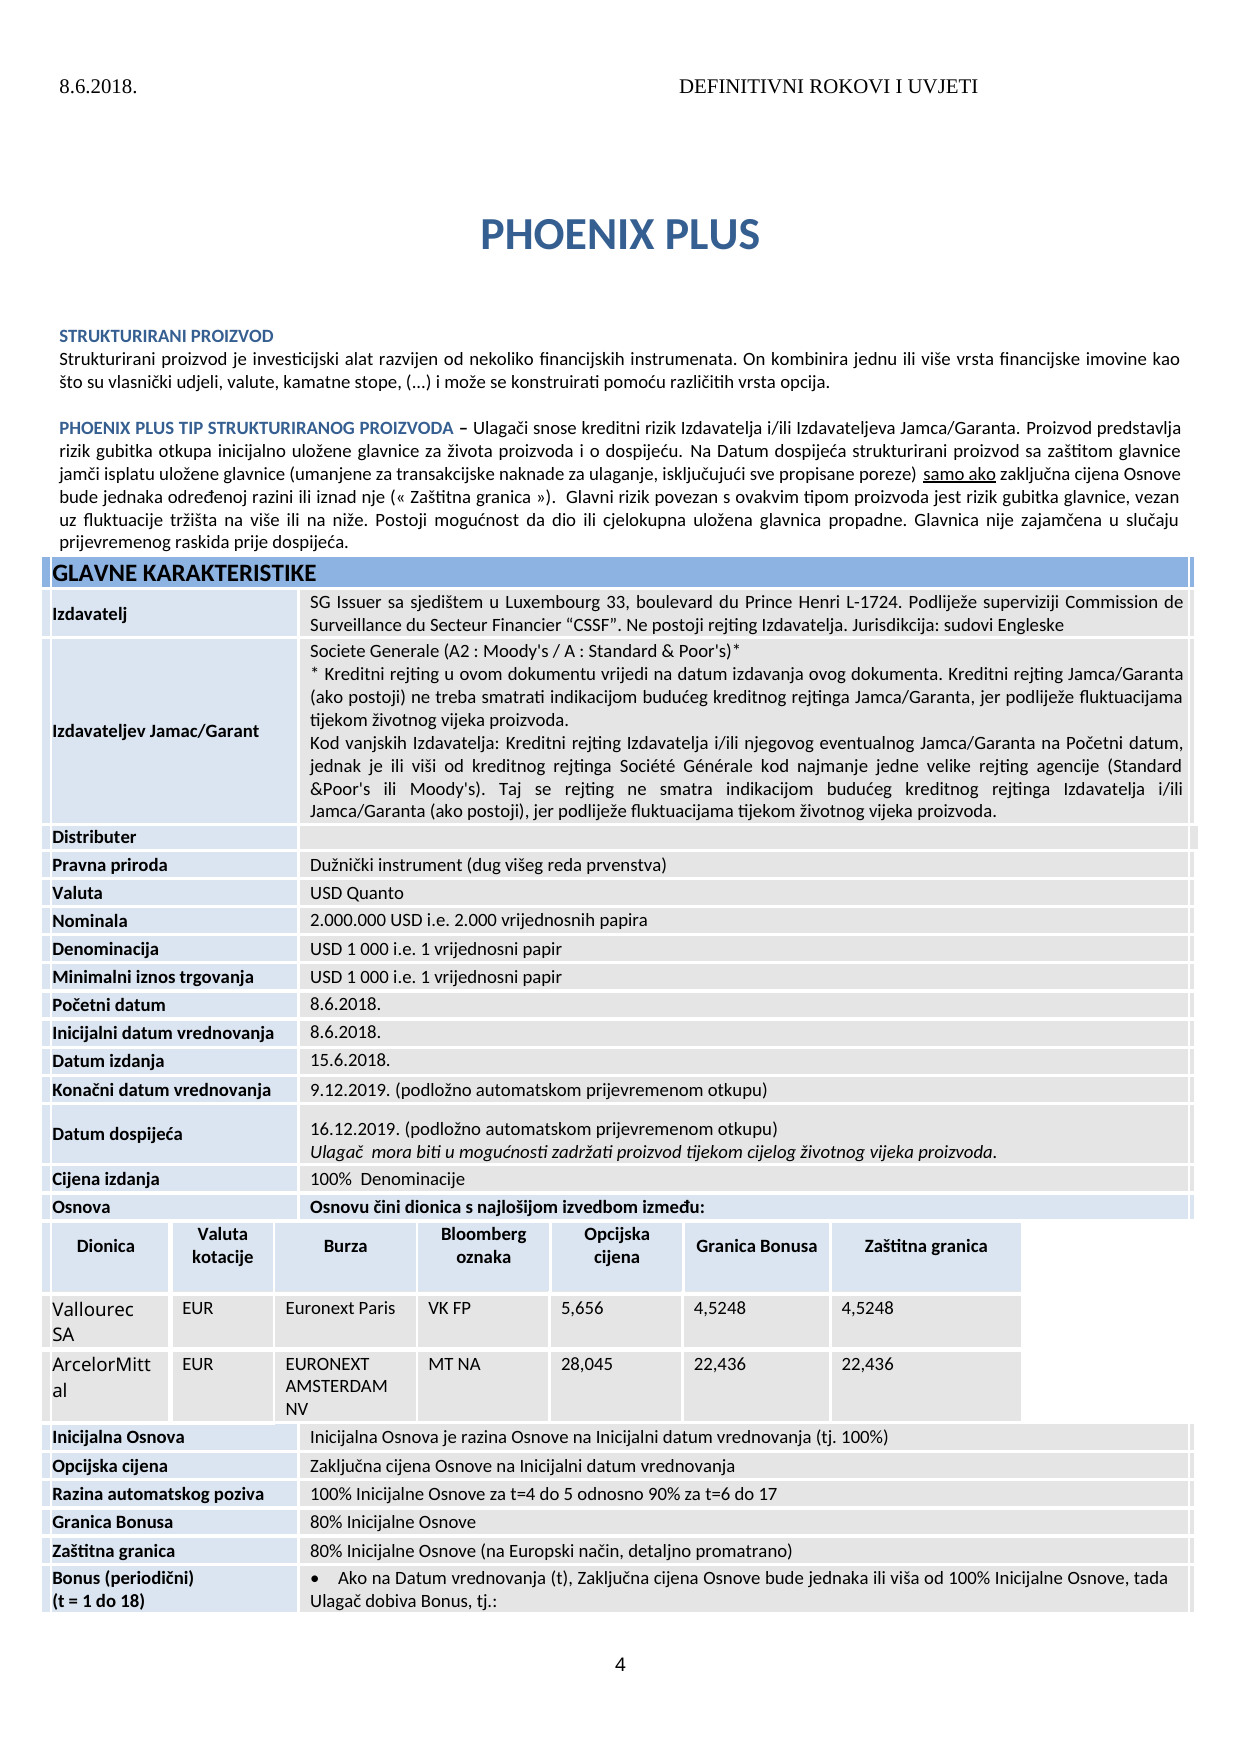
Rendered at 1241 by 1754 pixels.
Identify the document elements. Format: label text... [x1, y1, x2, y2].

table_cell Granica Bonusa [52, 1510, 297, 1534]
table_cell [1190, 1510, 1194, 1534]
table_cell 8.6.2018. [300, 993, 1188, 1017]
table_cell Razina automatskog poziva [52, 1481, 297, 1506]
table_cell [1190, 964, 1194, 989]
table_cell Opcijska cijena [52, 1453, 297, 1478]
table_cell VK FP [418, 1296, 548, 1347]
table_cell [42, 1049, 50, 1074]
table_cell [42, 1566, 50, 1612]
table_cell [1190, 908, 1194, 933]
table_cell EUR [173, 1352, 273, 1421]
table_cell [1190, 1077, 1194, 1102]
table_cell Valuta kotacije [173, 1223, 273, 1291]
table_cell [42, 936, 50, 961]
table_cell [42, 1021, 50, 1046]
table_cell Osnova [52, 1195, 297, 1219]
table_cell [52, 1566, 297, 1612]
table_cell Pravna priroda [52, 852, 297, 877]
table_cell Datum dospijeća [52, 1105, 297, 1163]
table_cell Bloomberg oznaka [418, 1223, 549, 1291]
table_cell Konačni datum vrednovanja [52, 1077, 297, 1102]
table_cell ArcelorMittal [52, 1352, 168, 1421]
table_cell Inicijalni datum vrednovanja [52, 1021, 297, 1046]
table_cell 22,436 [684, 1352, 829, 1421]
table_cell Euronext Paris [275, 1296, 416, 1347]
table_cell 8.6.2018. [300, 1021, 1188, 1046]
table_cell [300, 1566, 1188, 1612]
text PHOENIX PLUS [59, 205, 1181, 261]
table_cell 9.12.2019. (podložno automatskom prijevremenom otkupu) [300, 1077, 1188, 1102]
table_cell Nominala [52, 908, 297, 933]
table_cell Opcijska cijena [552, 1223, 682, 1291]
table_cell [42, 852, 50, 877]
table_cell 80% Inicijalne Osnove (na Europski način, detaljno promatrano) [300, 1538, 1188, 1563]
table_cell Cijena izdanja [52, 1166, 297, 1191]
table_cell Osnovu čini dionica s najlošijom izvedbom između: [300, 1195, 1188, 1219]
table_cell Societe Generale (A2 : Moody's / A : Standard & Poor's)* * Kreditni rejting u ovom dokumentu vrijedi na datum izdavanja ovog dokumenta. Kreditni rejting Jamca/Garanta (ako postoji) ne treba smatrati indikacijom budućeg kreditnog rejtinga Jamca/Garanta, jer podliježe fluktuacijama tijekom životnog vijeka proizvoda. Kod vanjskih Izdavatelja: Kreditni rejting Izdavatelja i/ili njegovog eventualnog Jamca/Garanta na Početni datum, jednak je ili viši od kreditnog rejtinga Société Générale kod najmanje jedne velike rejting agencije (Standard &Poor's ili Moody's). Taj se rejting ne smatra indikacijom budućeg kreditnog rejtinga Izdavatelja i/ili Jamca/Garanta (ako postoji), jer podliježe fluktuacijama tijekom životnog vijeka proizvoda. [300, 639, 1188, 823]
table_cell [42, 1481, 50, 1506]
table_cell Datum izdanja [52, 1049, 297, 1074]
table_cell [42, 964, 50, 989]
table_cell [300, 826, 1188, 849]
table_header GLAVNE KARAKTERISTIKE [52, 557, 1188, 587]
table_cell Izdavatelj [52, 590, 297, 636]
table_cell 5,656 [551, 1296, 681, 1347]
table_cell EUR [173, 1296, 273, 1347]
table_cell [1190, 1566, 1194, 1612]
table_cell Valuta [52, 880, 297, 905]
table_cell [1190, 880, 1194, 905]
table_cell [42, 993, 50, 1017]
table_cell 28,045 [551, 1352, 681, 1421]
table_cell MT NA [418, 1352, 548, 1421]
table_cell EURONEXT AMSTERDAM NV [275, 1352, 416, 1421]
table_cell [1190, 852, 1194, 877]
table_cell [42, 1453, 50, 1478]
table_cell Distributer [52, 826, 297, 849]
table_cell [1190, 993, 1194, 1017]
table_cell Izdavateljev Jamac/Garant [52, 639, 297, 823]
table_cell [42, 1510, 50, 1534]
table_cell [1190, 826, 1198, 849]
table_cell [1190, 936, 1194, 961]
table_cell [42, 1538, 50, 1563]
table_cell USD 1 000 i.e. 1 vrijednosni papir [300, 936, 1188, 961]
table_cell 15.6.2018. [300, 1049, 1188, 1074]
table_cell USD Quanto [300, 880, 1188, 905]
table_cell 80% Inicijalne Osnove [300, 1510, 1188, 1534]
table_cell 22,436 [832, 1352, 1021, 1421]
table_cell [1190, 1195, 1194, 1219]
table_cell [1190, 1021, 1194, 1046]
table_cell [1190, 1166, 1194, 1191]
table_cell 4,5248 [684, 1296, 829, 1347]
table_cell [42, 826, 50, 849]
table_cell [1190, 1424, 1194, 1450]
table_cell Burza [275, 1223, 416, 1291]
table_cell Zaštitna granica [832, 1223, 1021, 1291]
table_cell 16.12.2019. (podložno automatskom prijevremenom otkupu) Ulagač mora biti u mogućnosti zadržati proizvod tijekom cijelog životnog vijeka proizvoda. [300, 1105, 1188, 1163]
table_cell USD 1 000 i.e. 1 vrijednosni papir [300, 964, 1188, 989]
table_cell SG Issuer sa sjedištem u Luxembourg 33, boulevard du Prince Henri L-1724. Podliježe superviziji Commission de Surveillance du Secteur Financier “CSSF”. Ne postoji rejting Izdavatelja. Jurisdikcija: sudovi Engleske [300, 590, 1188, 636]
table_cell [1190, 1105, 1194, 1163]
table_cell 2.000.000 USD i.e. 2.000 vrijednosnih papira [300, 908, 1188, 933]
table_cell Zaključna cijena Osnove na Inicijalni datum vrednovanja [300, 1453, 1188, 1478]
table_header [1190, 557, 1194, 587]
table_cell Granica Bonusa [685, 1223, 829, 1291]
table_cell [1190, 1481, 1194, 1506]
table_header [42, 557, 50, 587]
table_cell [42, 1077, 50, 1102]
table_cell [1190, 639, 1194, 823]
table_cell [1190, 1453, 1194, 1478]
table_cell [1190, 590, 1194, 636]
table_cell Vallourec SA [52, 1296, 168, 1347]
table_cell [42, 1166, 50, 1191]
table_cell Zaštitna granica [52, 1538, 297, 1563]
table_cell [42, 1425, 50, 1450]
text STRUKTURIRANI PROIZVOD [59, 324, 1181, 347]
text PHOENIX PLUS TIP STRUKTURIRANOG PROIZVODA – Ulagači snose kreditni rizik Izdavatelja i/ili Izdavateljeva Jamca/Garanta. Proizvod predstavlja rizik gubitka otkupa inicijalno uložene glavnice za života proizvoda i o dospijeću. Na Datum dospijeća strukturirani proizvod sa zaštitom glavnice jamči isplatu uložene glavnice (umanjene za transakcijske naknade za ulaganje, isključujući sve propisane poreze) samo ako zaključna cijena Osnove bude jednaka određenoj razini ili iznad nje (« Zaštitna granica »). Glavni rizik povezan s ovakvim tipom proizvoda jest rizik gubitka glavnice, vezan uz fluktuacije tržišta na više ili na niže. Postoji mogućnost da dio ili cjelokupna uložena glavnica propadne. Glavnica nije zajamčena u slučaju prijevremenog raskida prije dospijeća. [59, 416, 1181, 553]
text Strukturirani proizvod je investicijski alat razvijen od nekoliko financijskih instrumenata. On kombinira jednu ili više vrsta financijske imovine kao što su vlasnički udjeli, valute, kamatne stope, (...) i može se konstruirati pomoću različitih vrsta opcija. [59, 347, 1181, 393]
table_cell Minimalni iznos trgovanja [52, 964, 297, 989]
table_cell Početni datum [52, 993, 297, 1017]
table_cell Dužnički instrument (dug višeg reda prvenstva) [300, 852, 1188, 877]
table_cell 100% Inicijalne Osnove za t=4 do 5 odnosno 90% za t=6 do 17 [300, 1481, 1188, 1506]
table_cell Denominacija [52, 936, 297, 961]
table_cell Inicijalna Osnova [52, 1424, 297, 1450]
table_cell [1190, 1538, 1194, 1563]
table_cell 4,5248 [832, 1296, 1021, 1347]
table_cell Dionica [52, 1223, 168, 1291]
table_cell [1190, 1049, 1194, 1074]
table_cell Inicijalna Osnova je razina Osnove na Inicijalni datum vrednovanja (tj. 100%) [300, 1424, 1188, 1450]
table_cell 100% Denominacije [300, 1166, 1188, 1191]
